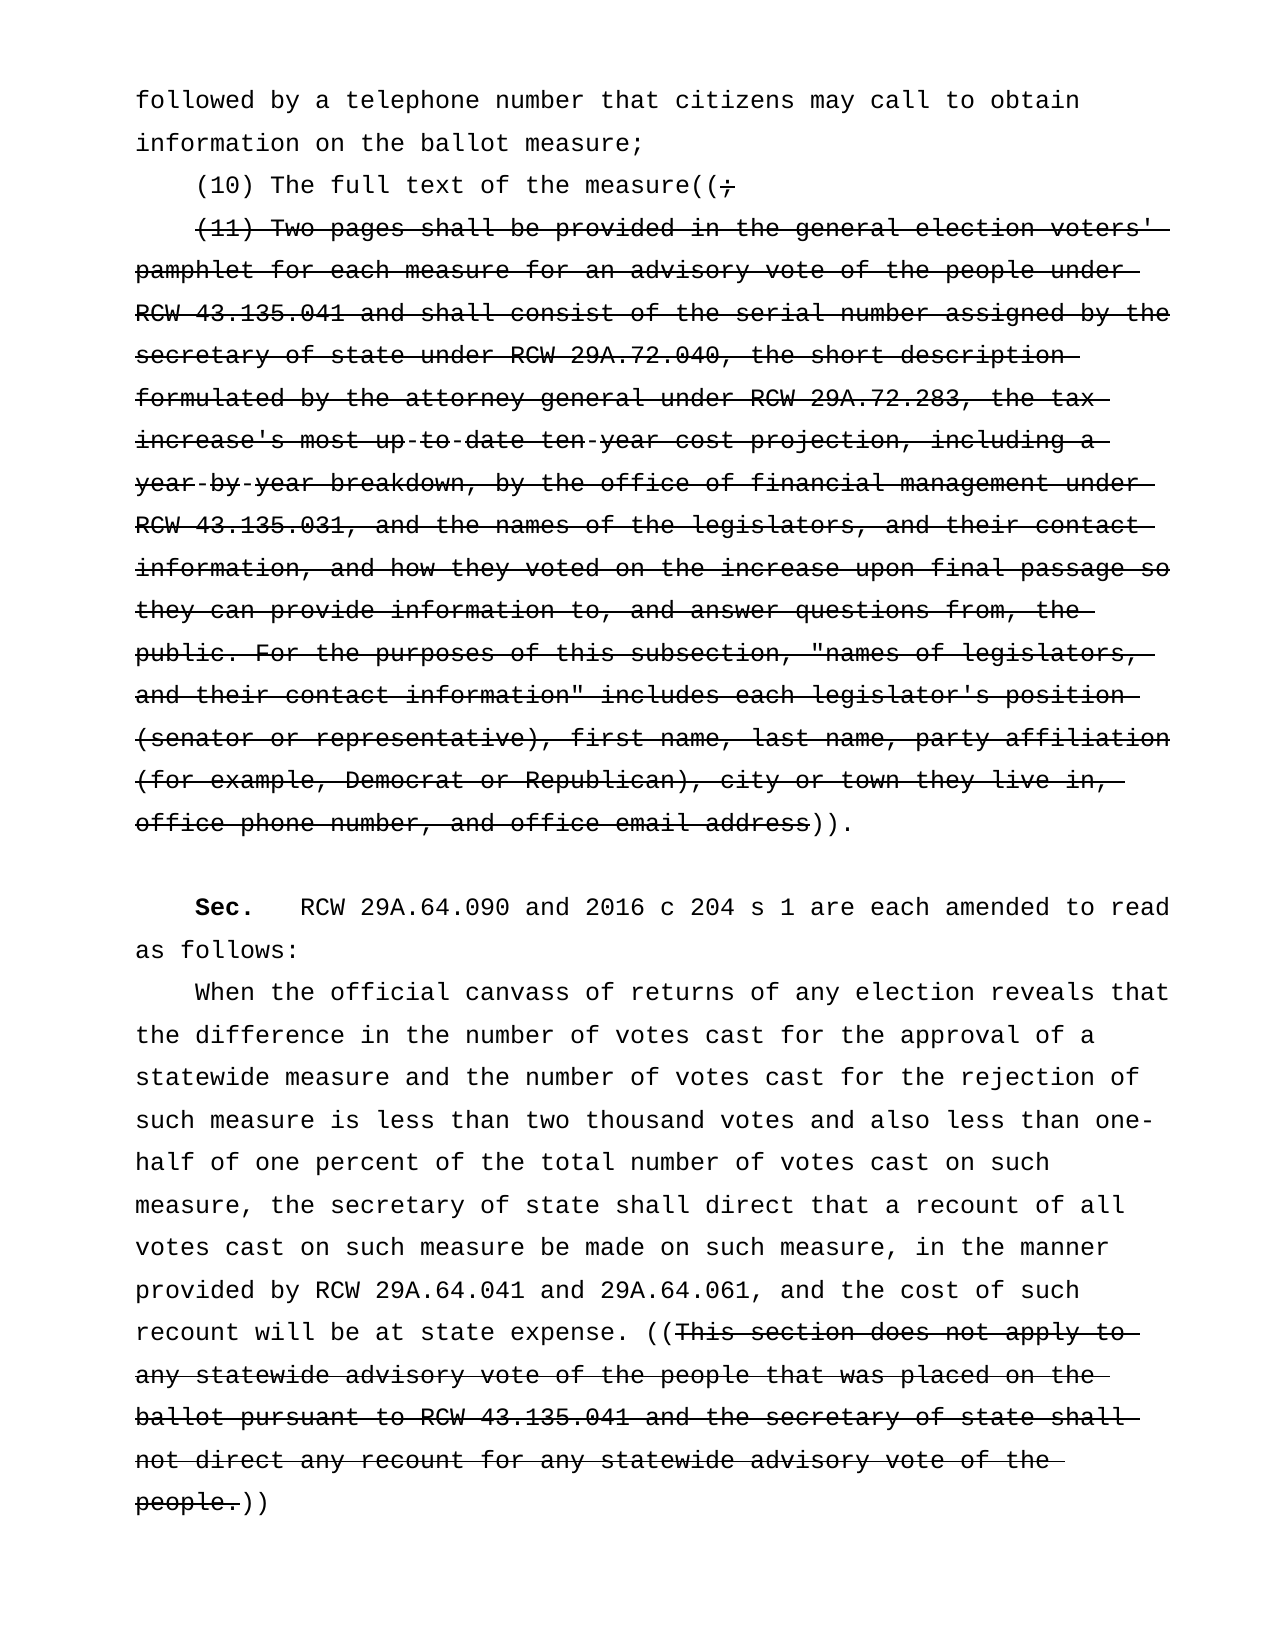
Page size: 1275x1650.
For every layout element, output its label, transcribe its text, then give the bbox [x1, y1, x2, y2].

text Sec. RCW 29A.64.090 and 2016 c 204 s 1 are each amended to read as follows: [135, 882, 1170, 967]
text (11) Two pages shall be provided in the general election voters' pamphlet for each measure for an advisory vote of the people under RCW 43.135.041 and shall consist of the serial number assigned by the secretary of state under RCW 29A.72.040, the short description formulated by the attorney general under RCW 29A.72.283, the tax increase's most up-to-date ten-year cost projection, including a year-by-year breakdown, by the office of financial management under RCW 43.135.031, and the names of the legislators, and their contact information, and how they voted on the increase upon final passage so they can provide information to, and answer questions from, the public. For the purposes of this subsection, "names of legislators, and their contact information" includes each legislator's position (senator or representative), first name, last name, party affiliation (for example, Democrat or Republican), city or town they live in, office phone number, and office email address)). [135, 741, 1170, 840]
text (11) Two pages shall be provided in the general election voters' pamphlet for each measure for an advisory vote of the people under RCW 43.135.041 and shall consist of the serial number assigned by the secretary of state under RCW 29A.72.040, the short description formulated by the attorney general under RCW 29A.72.283, the tax increase's most up-to-date ten-year cost projection, including a year-by-year breakdown, by the office of financial management under RCW 43.135.031, and the names of the legislators, and their contact information, and how they voted on the increase upon final passage so they can provide information to, and answer questions from, the public. For the purposes of this subsection, "names of legislators, and their contact information" includes each legislator's position (senator or representative), first name, last name, party affiliation (for example, Democrat or Republican), city or town they live in, office phone number, and office email address)). [135, 202, 1170, 314]
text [135, 75, 1170, 160]
text When the official canvass of returns of any election reveals that the difference in the number of votes cast for the approval of a statewide measure and the number of votes cast for the rejection of such measure is less than two thousand votes and also less than one-half of one percent of the total number of votes cast on such measure, the secretary of state shall direct that a recount of all votes cast on such measure be made on such measure, in the manner provided by RCW 29A.64.041 and 29A.64.061, and the cost of such recount will be at state expense. ((This section does not apply to any statewide advisory vote of the people that was placed on the ballot pursuant to RCW 43.135.041 and the secretary of state shall not direct any recount for any statewide advisory vote of the people.)) [135, 967, 1170, 1519]
text (11) Two pages shall be provided in the general election voters' pamphlet for each measure for an advisory vote of the people under RCW 43.135.041 and shall consist of the serial number assigned by the secretary of state under RCW 29A.72.040, the short description formulated by the attorney general under RCW 29A.72.283, the tax increase's most up-to-date ten-year cost projection, including a year-by-year breakdown, by the office of financial management under RCW 43.135.031, and the names of the legislators, and their contact information, and how they voted on the increase upon final passage so they can provide information to, and answer questions from, the public. For the purposes of this subsection, "names of legislators, and their contact information" includes each legislator's position (senator or representative), first name, last name, party affiliation (for example, Democrat or Republican), city or town they live in, office phone number, and office email address)). [135, 571, 1170, 739]
text (11) Two pages shall be provided in the general election voters' pamphlet for each measure for an advisory vote of the people under RCW 43.135.041 and shall consist of the serial number assigned by the secretary of state under RCW 29A.72.040, the short description formulated by the attorney general under RCW 29A.72.283, the tax increase's most up-to-date ten-year cost projection, including a year-by-year breakdown, by the office of financial management under RCW 43.135.031, and the names of the legislators, and their contact information, and how they voted on the increase upon final passage so they can provide information to, and answer questions from, the public. For the purposes of this subsection, "names of legislators, and their contact information" includes each legislator's position (senator or representative), first name, last name, party affiliation (for example, Democrat or Republican), city or town they live in, office phone number, and office email address)). [135, 316, 1170, 569]
text (10) The full text of the measure((; [135, 160, 1170, 202]
